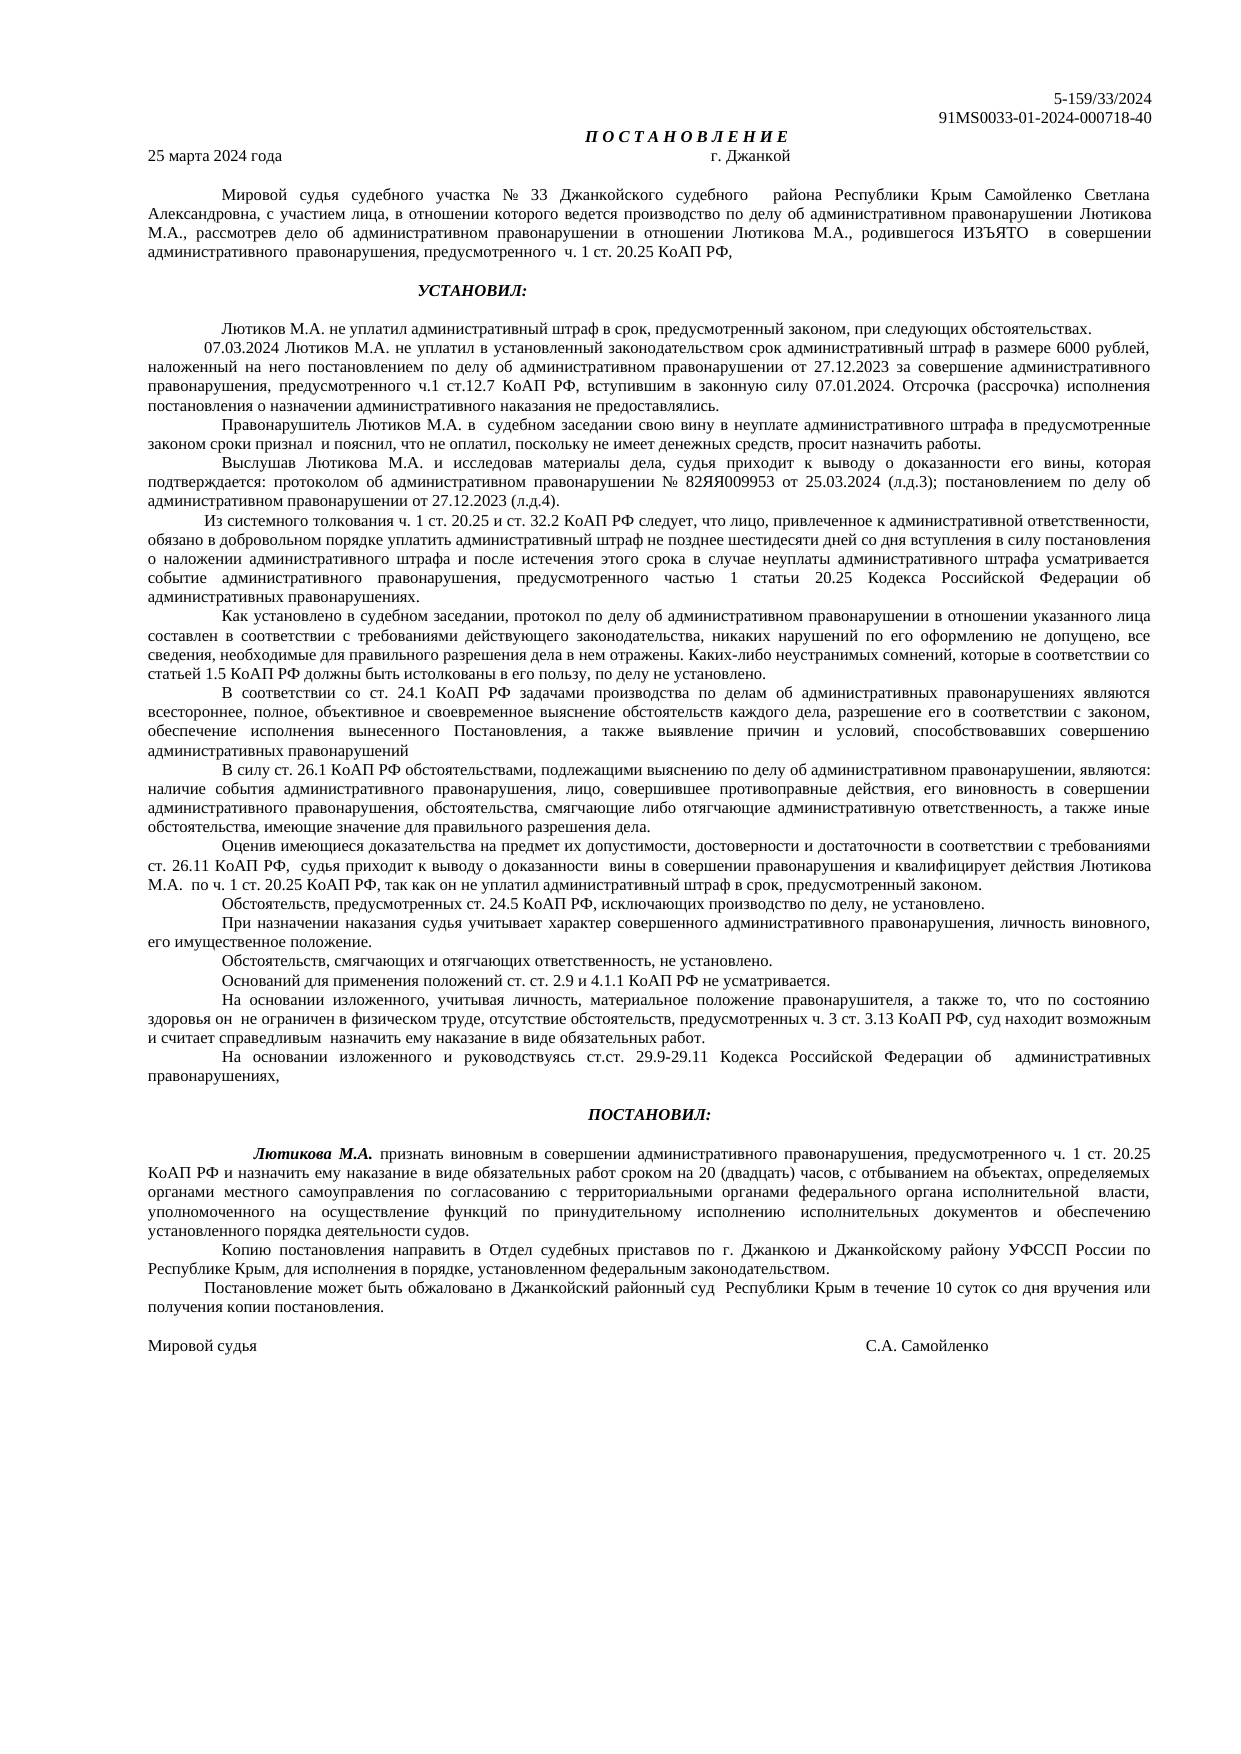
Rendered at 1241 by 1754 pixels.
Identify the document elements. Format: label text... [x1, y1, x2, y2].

text Выслушав Лютикова М.А. и исследовав материалы дела, судья приходит к выводу о доказанности его вины, которая подтверждается: протоколом об административном правонарушении № 82ЯЯ009953 от 25.03.2024 (л.д.3); постановлением по делу об административном правонарушении от 27.12.2023 (л.д.4). [148, 453, 1152, 510]
text Правонарушитель Лютиков М.А. в судебном заседании свою вину в неуплате административного штрафа в предусмотренные законом сроки признал и пояснил, что не оплатил, поскольку не имеет денежных средств, просит назначить работы. [148, 414, 1152, 453]
text В соответствии со ст. 24.1 КоАП РФ задачами производства по делам об административных правонарушениях являются всестороннее, полное, объективное и своевременное выяснение обстоятельств каждого дела, разрешение его в соответствии с законом, обеспечение исполнения вынесенного Постановления, а также выявление причин и условий, способствовавших совершению административных правонарушений [148, 683, 1152, 759]
text УСТАНОВИЛ: [148, 280, 1152, 299]
text Мировой судья С.А. Самойленко [148, 1336, 1152, 1355]
text Оснований для применения положений ст. ст. 2.9 и 4.1.1 КоАП РФ не усматривается. [148, 970, 1152, 989]
text 07.03.2024 Лютиков М.А. не уплатил в установленный законодательством срок административный штраф в размере 6000 рублей, наложенный на него постановлением по делу об административном правонарушении от 27.12.2023 за совершение административного правонарушения, предусмотренного ч.1 ст.12.7 КоАП РФ, вступившим в законную силу 07.01.2024. Отсрочка (рассрочка) исполнения постановления о назначении административного наказания не предоставлялись. [148, 338, 1152, 414]
text Копию постановления направить в Отдел судебных приставов по г. Джанкою и Джанкойскому району УФССП России по Республике Крым, для исполнения в порядке, установленном федеральным законодательством. [148, 1240, 1152, 1278]
text При назначении наказания судья учитывает характер совершенного административного правонарушения, личность виновного, его имущественное положение. [148, 913, 1152, 951]
text Лютиков М.А. не уплатил административный штраф в срок, предусмотренный законом, при следующих обстоятельствах. [148, 319, 1152, 338]
text П О С Т А Н О В Л Е Н И Е [148, 127, 1152, 146]
text Постановление может быть обжаловано в Джанкойский районный суд Республики Крым в течение 10 суток со дня вручения или получения копии постановления. [148, 1278, 1152, 1316]
title 91MS0033-01-2024-000718-40 [148, 108, 1152, 127]
text Обстоятельств, предусмотренных ст. 24.5 КоАП РФ, исключающих производство по делу, не установлено. [148, 894, 1152, 913]
text На основании изложенного, учитывая личность, материальное положение правонарушителя, а также то, что по состоянию здоровья он не ограничен в физическом труде, отсутствие обстоятельств, предусмотренных ч. 3 ст. 3.13 КоАП РФ, суд находит возможным и считает справедливым назначить ему наказание в виде обязательных работ. [148, 989, 1152, 1047]
text Из системного толкования ч. 1 ст. 20.25 и ст. 32.2 КоАП РФ следует, что лицо, привлеченное к административной ответственности, обязано в добровольном порядке уплатить административный штраф не позднее шестидесяти дней со дня вступления в силу постановления о наложении административного штрафа и после истечения этого срока в случае неуплаты административного штрафа усматривается событие административного правонарушения, предусмотренного частью 1 статьи 20.25 Кодекса Российской Федерации об административных правонарушениях. [148, 510, 1152, 606]
text Лютикова М.А. признать виновным в совершении административного правонарушения, предусмотренного ч. 1 ст. 20.25 КоАП РФ и назначить ему наказание в виде обязательных работ сроком на 20 (двадцать) часов, с отбыванием на объектах, определяемых органами местного самоуправления по согласованию с территориальными органами федерального органа исполнительной власти, уполномоченного на осуществление функций по принудительному исполнению исполнительных документов и обеспечению установленного порядка деятельности судов. [148, 1144, 1152, 1240]
title 5-159/33/2024 [148, 89, 1152, 108]
text На основании изложенного и руководствуясь ст.ст. 29.9-29.11 Кодекса Российской Федерации об административных правонарушениях, [148, 1047, 1152, 1085]
text ПОСТАНОВИЛ: [148, 1104, 1152, 1124]
text Обстоятельств, смягчающих и отягчающих ответственность, не установлено. [148, 951, 1152, 970]
text 25 марта 2024 года г. Джанкой [148, 146, 1152, 165]
text В силу ст. 26.1 КоАП РФ обстоятельствами, подлежащими выяснению по делу об административном правонарушении, являются: наличие события административного правонарушения, лицо, совершившее противоправные действия, его виновность в совершении административного правонарушения, обстоятельства, смягчающие либо отягчающие административную ответственность, а также иные обстоятельства, имеющие значение для правильного разрешения дела. [148, 759, 1152, 836]
text Как установлено в судебном заседании, протокол по делу об административном правонарушении в отношении указанного лица составлен в соответствии с требованиями действующего законодательства, никаких нарушений по его оформлению не допущено, все сведения, необходимые для правильного разрешения дела в нем отражены. Каких-либо неустранимых сомнений, которые в соответствии со статьей 1.5 КоАП РФ должны быть истолкованы в его пользу, по делу не установлено. [148, 606, 1152, 683]
text Мировой судья судебного участка № 33 Джанкойского судебного района Республики Крым Самойленко Светлана Александровна, с участием лица, в отношении которого ведется производство по делу об административном правонарушении Лютикова М.А., рассмотрев дело об административном правонарушении в отношении Лютикова М.А., родившегося ИЗЪЯТО в совершении административного правонарушения, предусмотренного ч. 1 ст. 20.25 КоАП РФ, [148, 184, 1152, 261]
text Оценив имеющиеся доказательства на предмет их допустимости, достоверности и достаточности в соответствии с требованиями ст. 26.11 КоАП РФ, судья приходит к выводу о доказанности вины в совершении правонарушения и квалифицирует действия Лютикова М.А. по ч. 1 ст. 20.25 КоАП РФ, так как он не уплатил административный штраф в срок, предусмотренный законом. [148, 836, 1152, 894]
